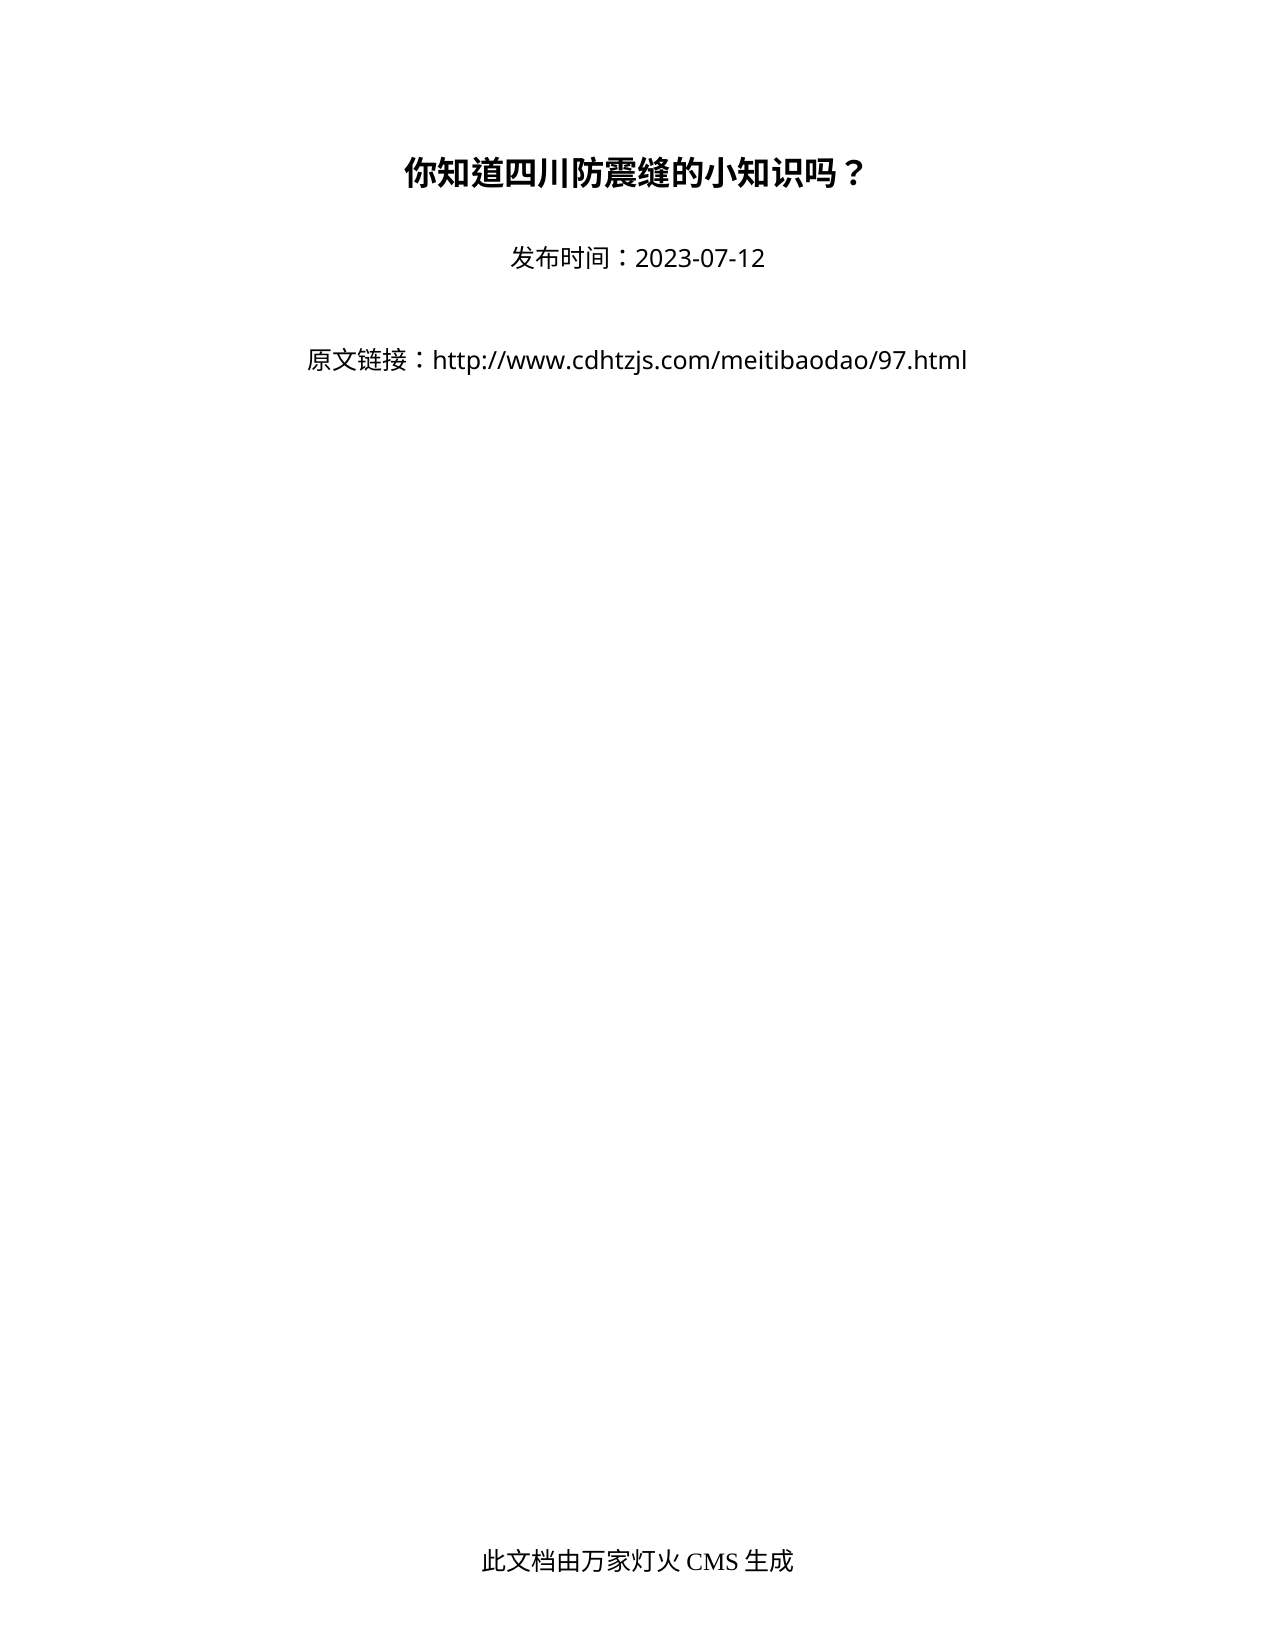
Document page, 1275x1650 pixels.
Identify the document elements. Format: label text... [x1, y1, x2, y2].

text 发布时间：2023-07-12 [187, 241, 1087, 275]
text 原文链接：http://www.cdhtzjs.com/meitibaodao/97.html [187, 343, 1087, 377]
text 你知道四川防震缝的小知识吗？ [187, 150, 1087, 195]
